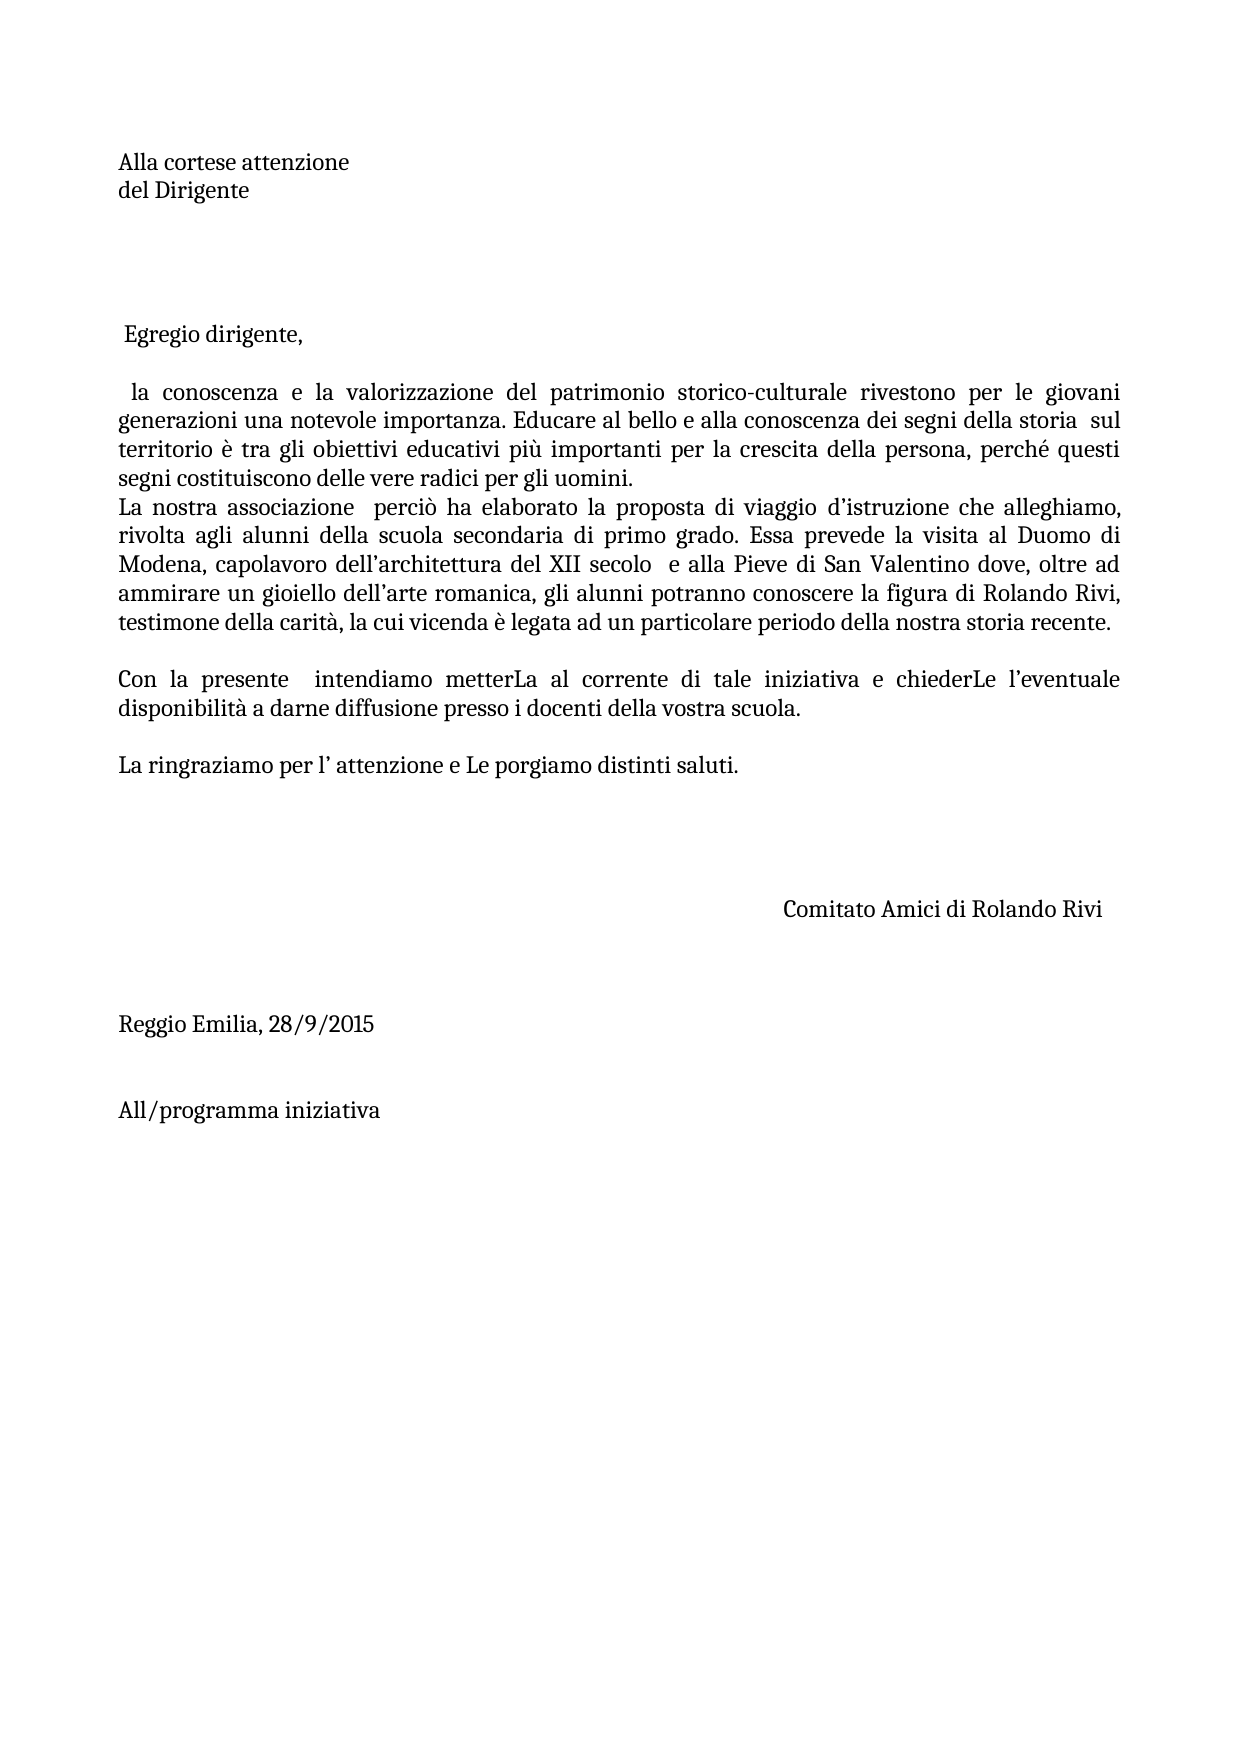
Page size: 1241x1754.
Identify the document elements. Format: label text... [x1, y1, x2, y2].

text Comitato Amici di Rolando Rivi [118, 895, 1122, 924]
text Con la presente intendiamo metterLa al corrente di tale iniziativa e chiederLe l’eventuale disponibilità a darne diffusione presso i docenti della vostra scuola. [118, 665, 1122, 723]
text la conoscenza e la valorizzazione del patrimonio storico-culturale rivestono per le giovani generazioni una notevole importanza. Educare al bello e alla conoscenza dei segni della storia sul territorio è tra gli obiettivi educativi più importanti per la crescita della persona, perché questi segni costituiscono delle vere radici per gli uomini. [118, 378, 1122, 493]
text del Dirigente [118, 176, 1122, 205]
text All/programma iniziativa [118, 1096, 1122, 1125]
text La ringraziamo per l’ attenzione e Le porgiamo distinti saluti. [118, 751, 1122, 780]
text Reggio Emilia, 28/9/2015 [118, 1010, 1122, 1039]
text La nostra associazione perciò ha elaborato la proposta di viaggio d’istruzione che alleghiamo, rivolta agli alunni della scuola secondaria di primo grado. Essa prevede la visita al Duomo di Modena, capolavoro dell’architettura del XII secolo e alla Pieve di San Valentino dove, oltre ad ammirare un gioiello dell’arte romanica, gli alunni potranno conoscere la figura di Rolando Rivi, testimone della carità, la cui vicenda è legata ad un particolare periodo della nostra storia recente. [118, 493, 1122, 636]
text Egregio dirigente, [118, 320, 1122, 349]
text Alla cortese attenzione [118, 148, 1122, 176]
